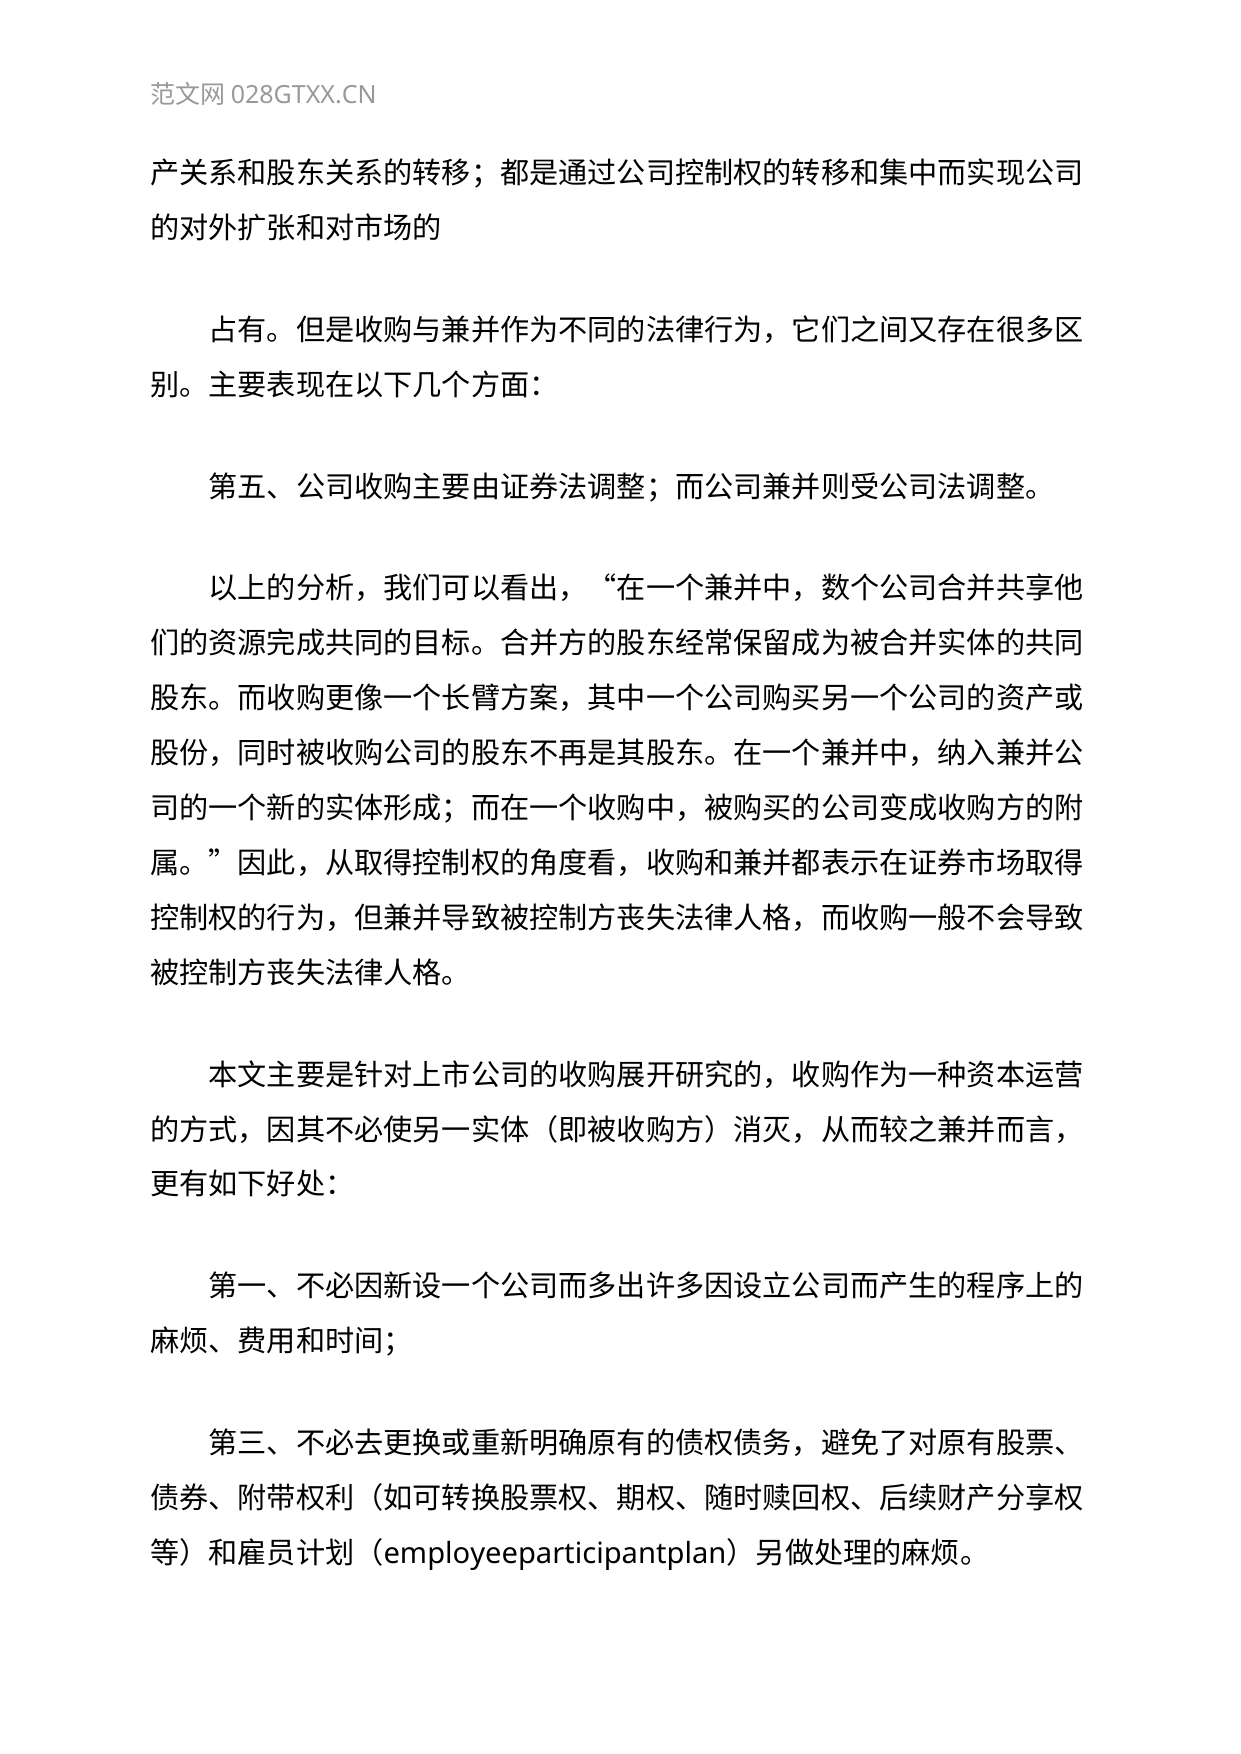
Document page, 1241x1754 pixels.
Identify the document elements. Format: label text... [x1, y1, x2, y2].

text 占有。但是收购与兼并作为不同的法律行为，它们之间又存在很多区别。主要表现在以下几个方面： [150, 307, 1090, 404]
text 第一、不必因新设一个公司而多出许多因设立公司而产生的程序上的麻烦、费用和时间； [150, 1263, 1090, 1360]
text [150, 150, 1090, 247]
text 第五、公司收购主要由证券法调整；而公司兼并则受公司法调整。 [150, 463, 1090, 506]
text 以上的分析，我们可以看出，“在一个兼并中，数个公司合并共享他们的资源完成共同的目标。合并方的股东经常保留成为被合并实体的共同股东。而收购更像一个长臂方案，其中一个公司购买另一个公司的资产或股份，同时被收购公司的股东不再是其股东。在一个兼并中，纳入兼并公司的一个新的实体形成；而在一个收购中，被购买的公司变成收购方的附属。”因此，从取得控制权的角度看，收购和兼并都表示在证券市场取得控制权的行为，但兼并导致被控制方丧失法律人格，而收购一般不会导致被控制方丧失法律人格。 [150, 565, 1090, 992]
text 第三、不必去更换或重新明确原有的债权债务，避免了对原有股票、债券、附带权利（如可转换股票权、期权、随时赎回权、后续财产分享权等）和雇员计划（employeeparticipantplan）另做处理的麻烦。 [150, 1419, 1090, 1572]
text 本文主要是针对上市公司的收购展开研究的，收购作为一种资本运营的方式，因其不必使另一实体（即被收购方）消灭，从而较之兼并而言，更有如下好处： [150, 1051, 1090, 1203]
